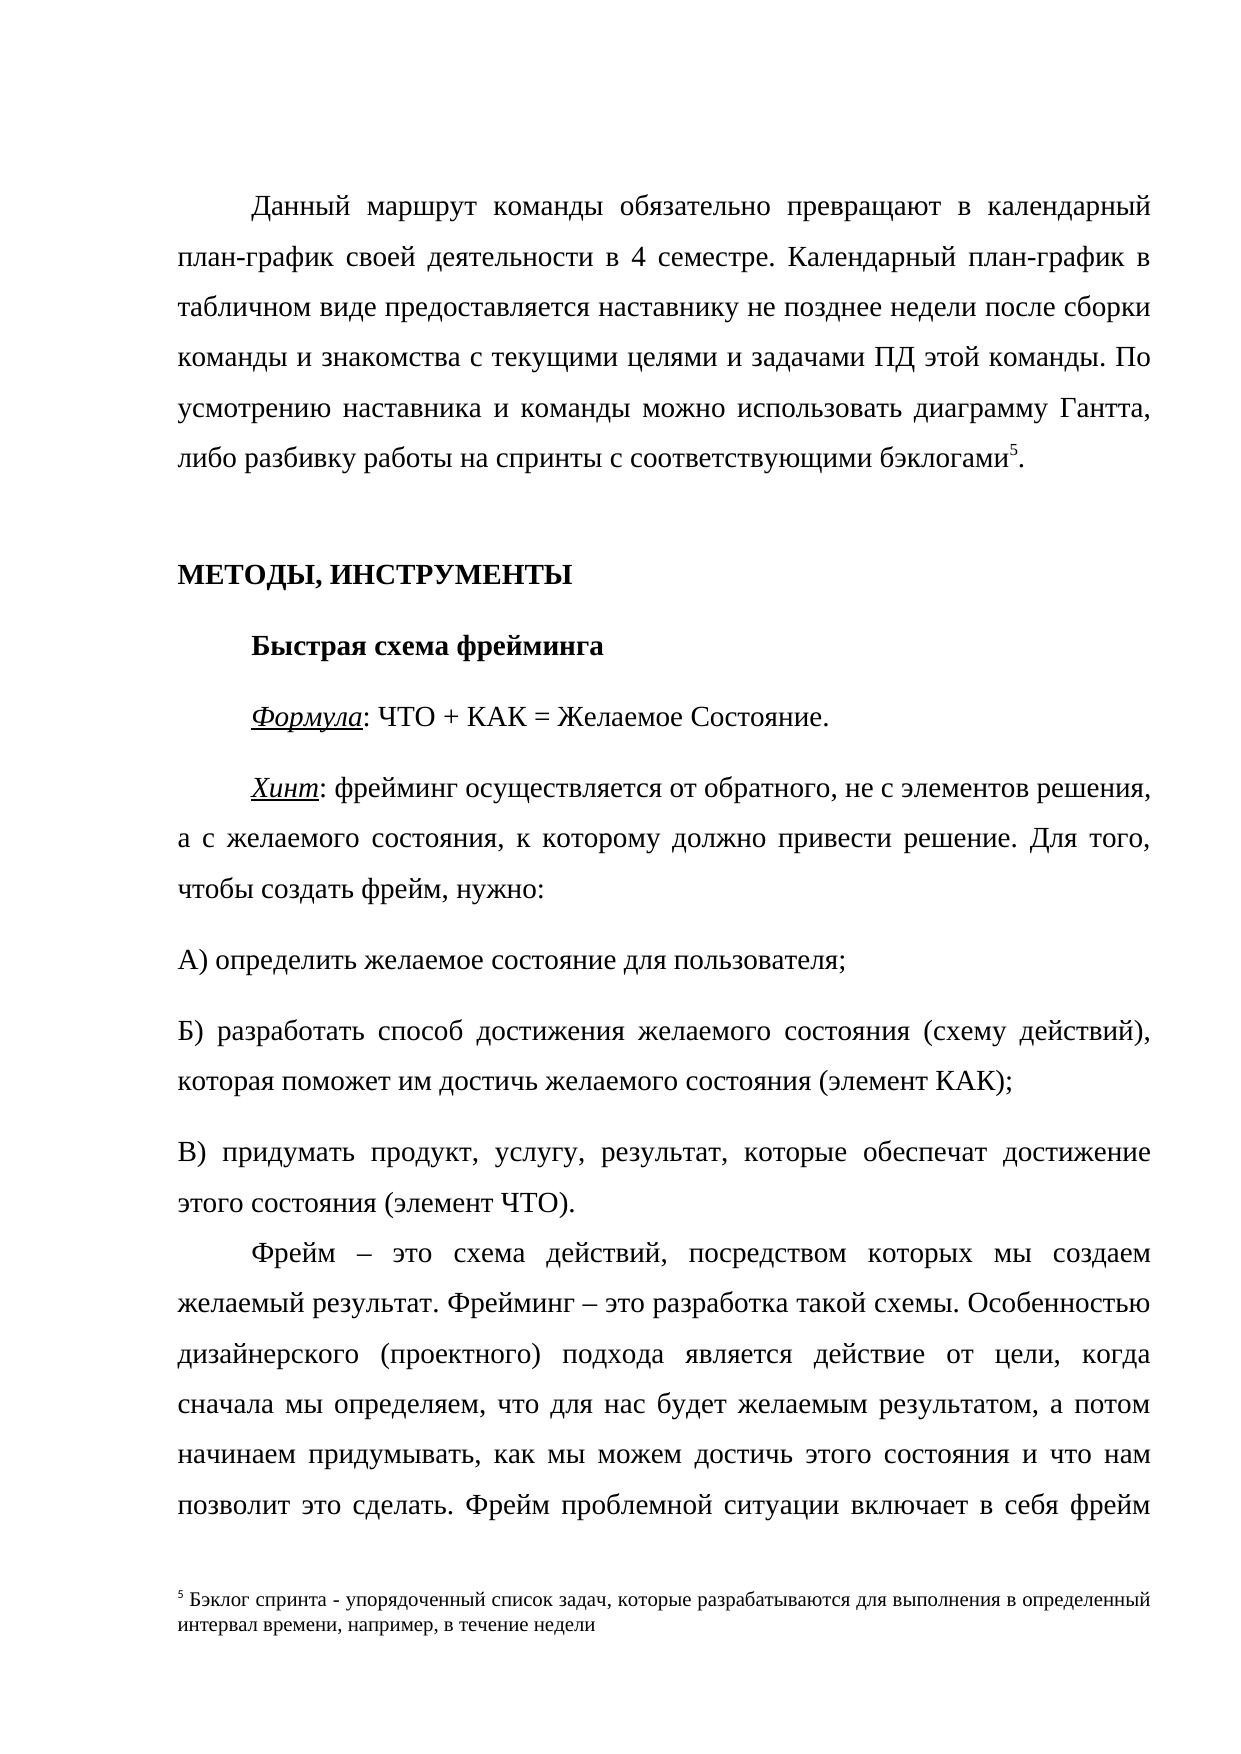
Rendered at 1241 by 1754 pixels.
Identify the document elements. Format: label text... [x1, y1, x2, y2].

text Хинт: фрейминг осуществляется от обратного, не с элементов решения, а с желаемого состояния, к которому должно привести решение. Для того, чтобы создать фрейм, нужно: [177, 770, 1152, 904]
text Б) разработать способ достижения желаемого состояния (схему действий), которая поможет им достичь желаемого состояния (элемент КАК); [177, 1013, 1152, 1097]
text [177, 1235, 1152, 1520]
text А) определить желаемое состояние для пользователя; [177, 942, 1152, 976]
text МЕТОДЫ, ИНСТРУМЕНТЫ [177, 511, 1152, 590]
text Формула: ЧТО + КАК = Желаемое Состояние. [177, 699, 1152, 733]
text Данный маршрут команды обязательно превращают в календарный план-график своей деятельности в 4 семестре. Календарный план-график в табличном виде предоставляется наставнику не позднее недели после сборки команды и знакомства с текущими целями и задачами ПД этой команды. По усмотрению наставника и команды можно использовать диаграмму Гантта, либо разбивку работы на спринты с соответствующими бэклогами. [177, 188, 1152, 474]
text В) придумать продукт, услугу, результат, которые обеспечат достижение этого состояния (элемент ЧТО). [177, 1134, 1152, 1218]
text Быстрая схема фрейминга [177, 628, 1152, 661]
